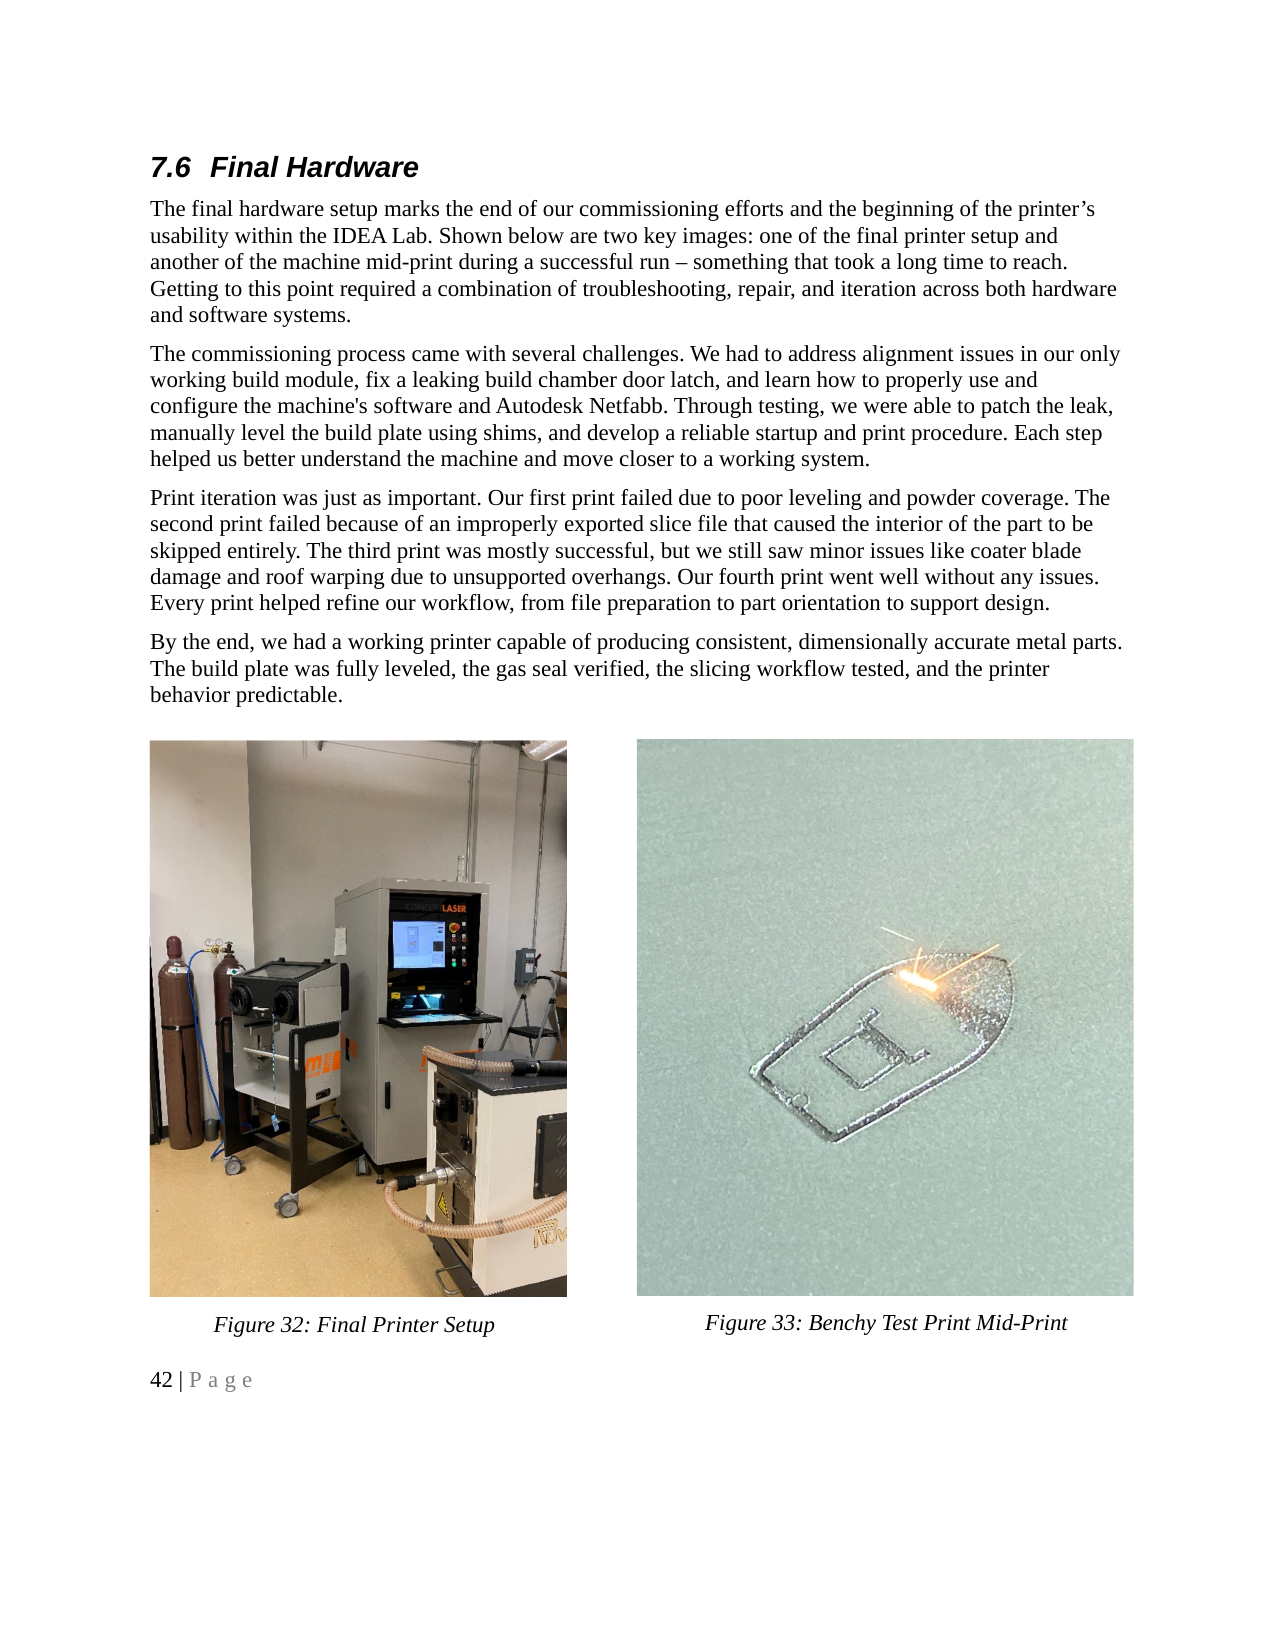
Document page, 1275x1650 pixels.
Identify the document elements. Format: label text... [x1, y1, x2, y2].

subtitle Final Hardware [150, 150, 1125, 183]
picture [636, 739, 1134, 1296]
text The final hardware setup marks the end of our commissioning efforts and the beginning of the printer’s usability within the IDEA Lab. Shown below are two key images: one of the final printer setup and another of the machine mid-print during a successful run – something that took a long time to reach. Getting to this point required a combination of troubleshooting, repair, and iteration across both hardware and software systems. [150, 196, 1125, 327]
text By the end, we had a working printer capable of producing consistent, dimensionally accurate metal parts. The build plate was fully leveled, the gas seal verified, the slicing workflow tested, and the printer behavior predictable. [150, 628, 1125, 707]
text The commissioning process came with several challenges. We had to address alignment issues in our only working build module, fix a leaking build chamber door latch, and learn how to properly use and configure the machine's software and Autodesk Netfabb. Through testing, we were able to patch the leak, manually level the build plate using shims, and develop a reliable startup and print procedure. Each step helped us better understand the machine and move closer to a working system. [150, 340, 1125, 472]
picture [150, 741, 567, 1297]
text Print iteration was just as important. Our first print failed due to poor leveling and powder coverage. The second print failed because of an improperly exported slice file that caused the interior of the part to be skipped entirely. The third print was mostly successful, but we still saw minor issues like coater blade damage and roof warping due to unsupported overhangs. Our fourth print went well without any issues. Every print helped refine our workflow, from file preparation to part orientation to support design. [150, 484, 1125, 616]
